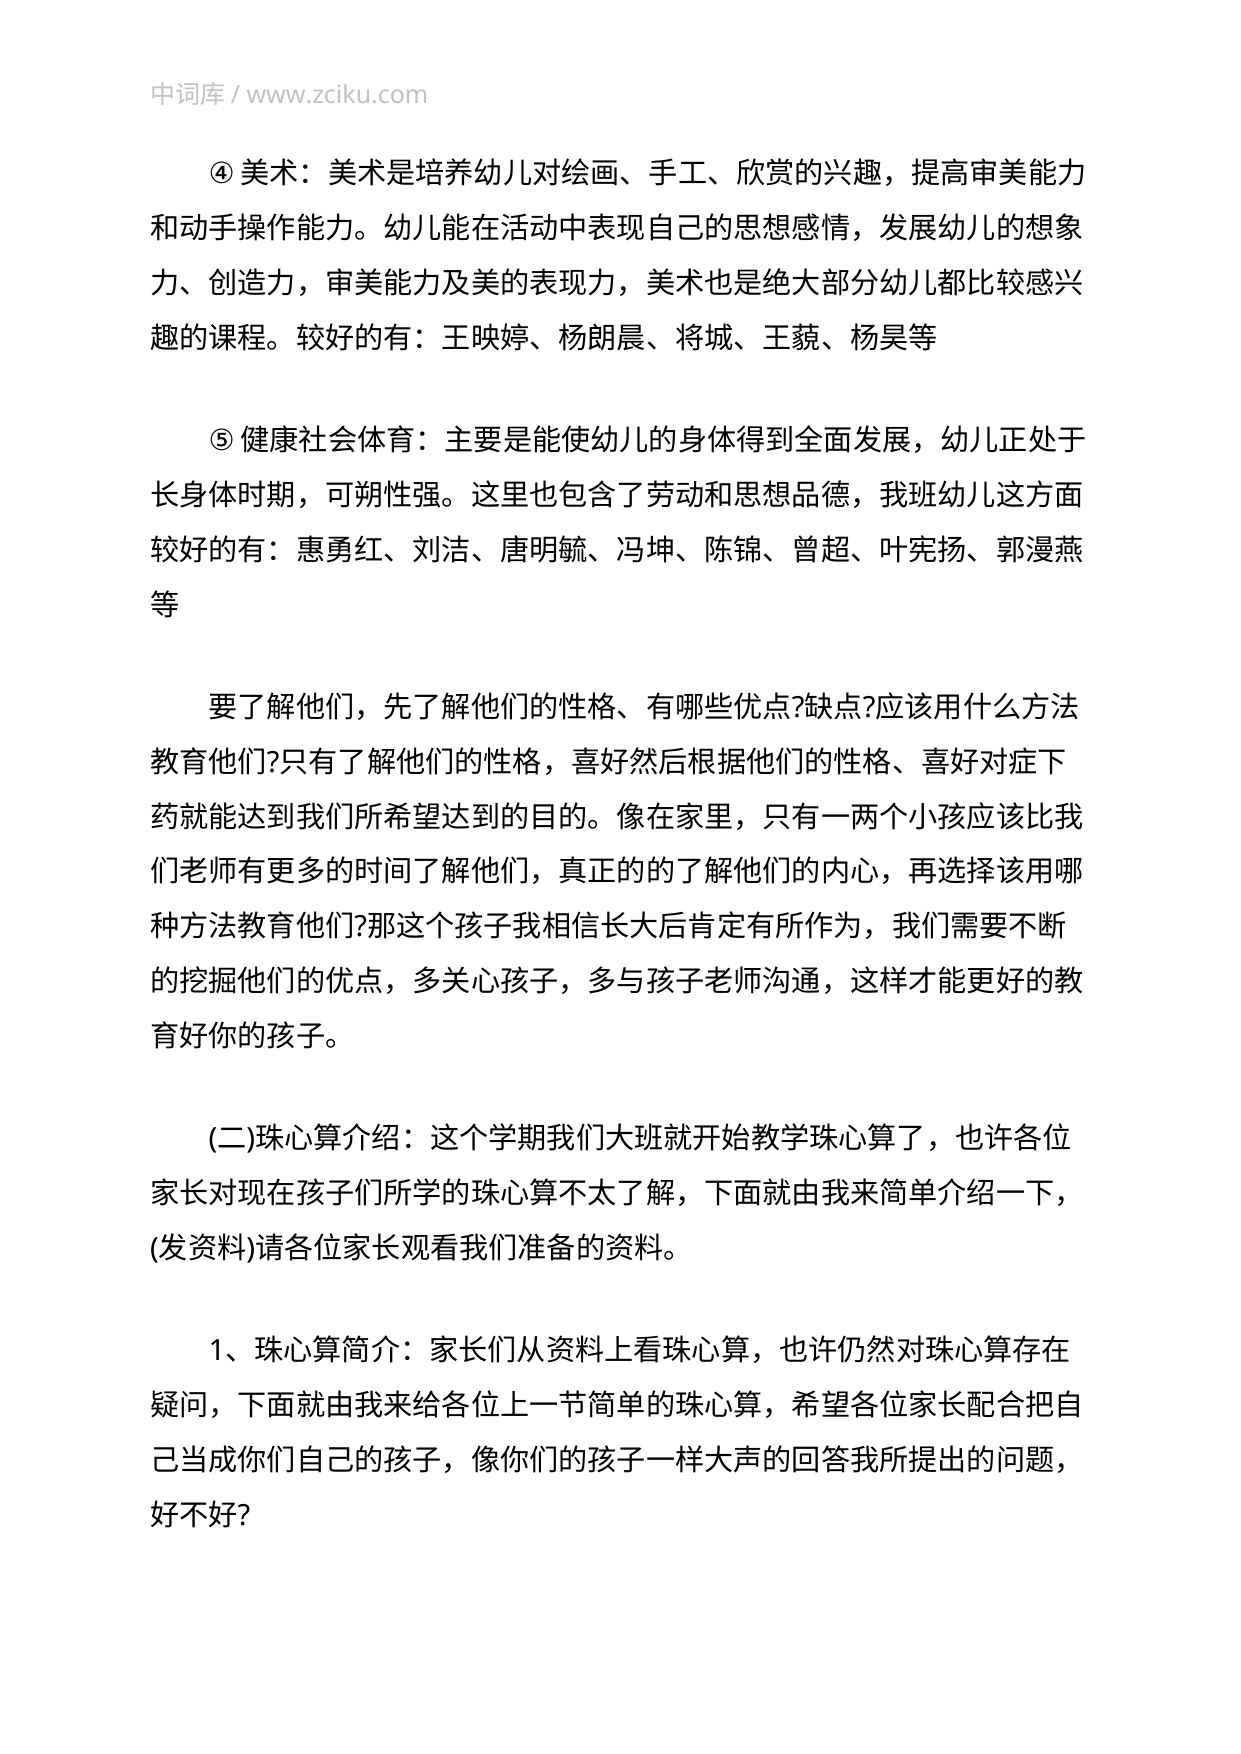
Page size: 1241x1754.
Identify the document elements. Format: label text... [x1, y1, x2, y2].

text 1、珠心算简介：家长们从资料上看珠心算，也许仍然对珠心算存在疑问，下面就由我来给各位上一节简单的珠心算，希望各位家长配合把自己当成你们自己的孩子，像你们的孩子一样大声的回答我所提出的问题，好不好? [150, 1326, 1090, 1534]
text ⑤健康社会体育：主要是能使幼儿的身体得到全面发展，幼儿正处于长身体时期，可朔性强。这里也包含了劳动和思想品德，我班幼儿这方面较好的有：惠勇红、刘洁、唐明毓、冯坤、陈锦、曾超、叶宪扬、郭漫燕等 [150, 417, 1090, 624]
text ④美术：美术是培养幼儿对绘画、手工、欣赏的兴趣，提高审美能力和动手操作能力。幼儿能在活动中表现自己的思想感情，发展幼儿的想象力、创造力，审美能力及美的表现力，美术也是绝大部分幼儿都比较感兴趣的课程。较好的有：王映婷、杨朗晨、将城、王藐、杨昊等 [150, 150, 1090, 357]
text 要了解他们，先了解他们的性格、有哪些优点?缺点?应该用什么方法教育他们?只有了解他们的性格，喜好然后根据他们的性格、喜好对症下药就能达到我们所希望达到的目的。像在家里，只有一两个小孩应该比我们老师有更多的时间了解他们，真正的的了解他们的内心，再选择该用哪种方法教育他们?那这个孩子我相信长大后肯定有所作为，我们需要不断的挖掘他们的优点，多关心孩子，多与孩子老师沟通，这样才能更好的教育好你的孩子。 [150, 683, 1090, 1055]
text (二)珠心算介绍：这个学期我们大班就开始教学珠心算了，也许各位家长对现在孩子们所学的珠心算不太了解，下面就由我来简单介绍一下，(发资料)请各位家长观看我们准备的资料。 [150, 1114, 1090, 1267]
